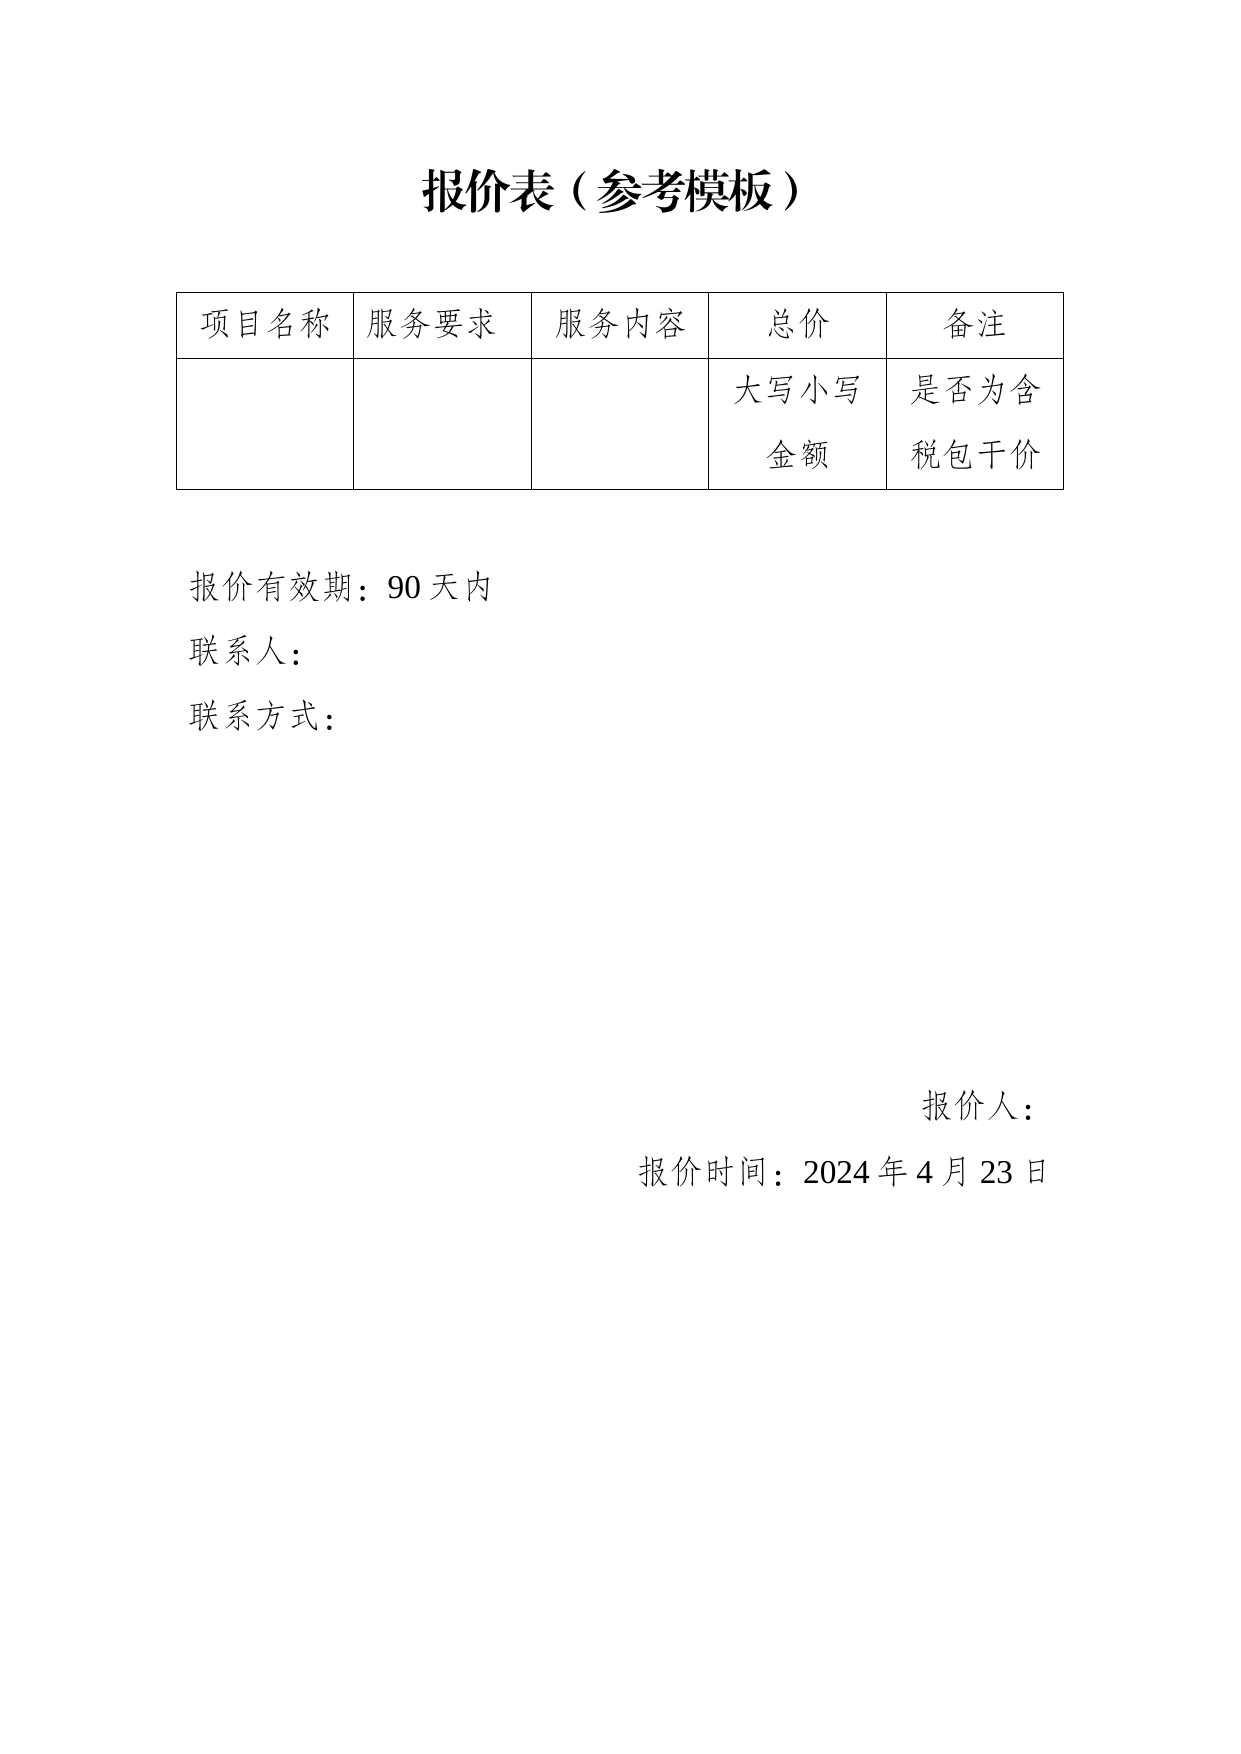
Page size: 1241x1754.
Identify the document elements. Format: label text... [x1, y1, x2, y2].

text 联系人： [187, 620, 1053, 685]
text 联系方式： [187, 685, 1053, 750]
text 报价人： [187, 1075, 1053, 1140]
table_cell [532, 359, 708, 489]
table_cell 大写小写金额 [709, 359, 886, 489]
text 报价时间：2024年4月23日 [187, 1140, 1053, 1205]
table_cell [177, 359, 353, 489]
table_cell 是否为含税包干价 [887, 359, 1063, 489]
table_header 服务要求 [354, 293, 531, 358]
table_header 备注 [887, 293, 1063, 358]
table_cell [354, 359, 531, 489]
table_header 服务内容 [532, 293, 708, 358]
text 报价表（参考模板） [187, 162, 1053, 227]
text 报价有效期：90天内 [187, 555, 1053, 620]
table_header 项目名称 [177, 293, 353, 358]
table_header 总价 [709, 293, 886, 358]
